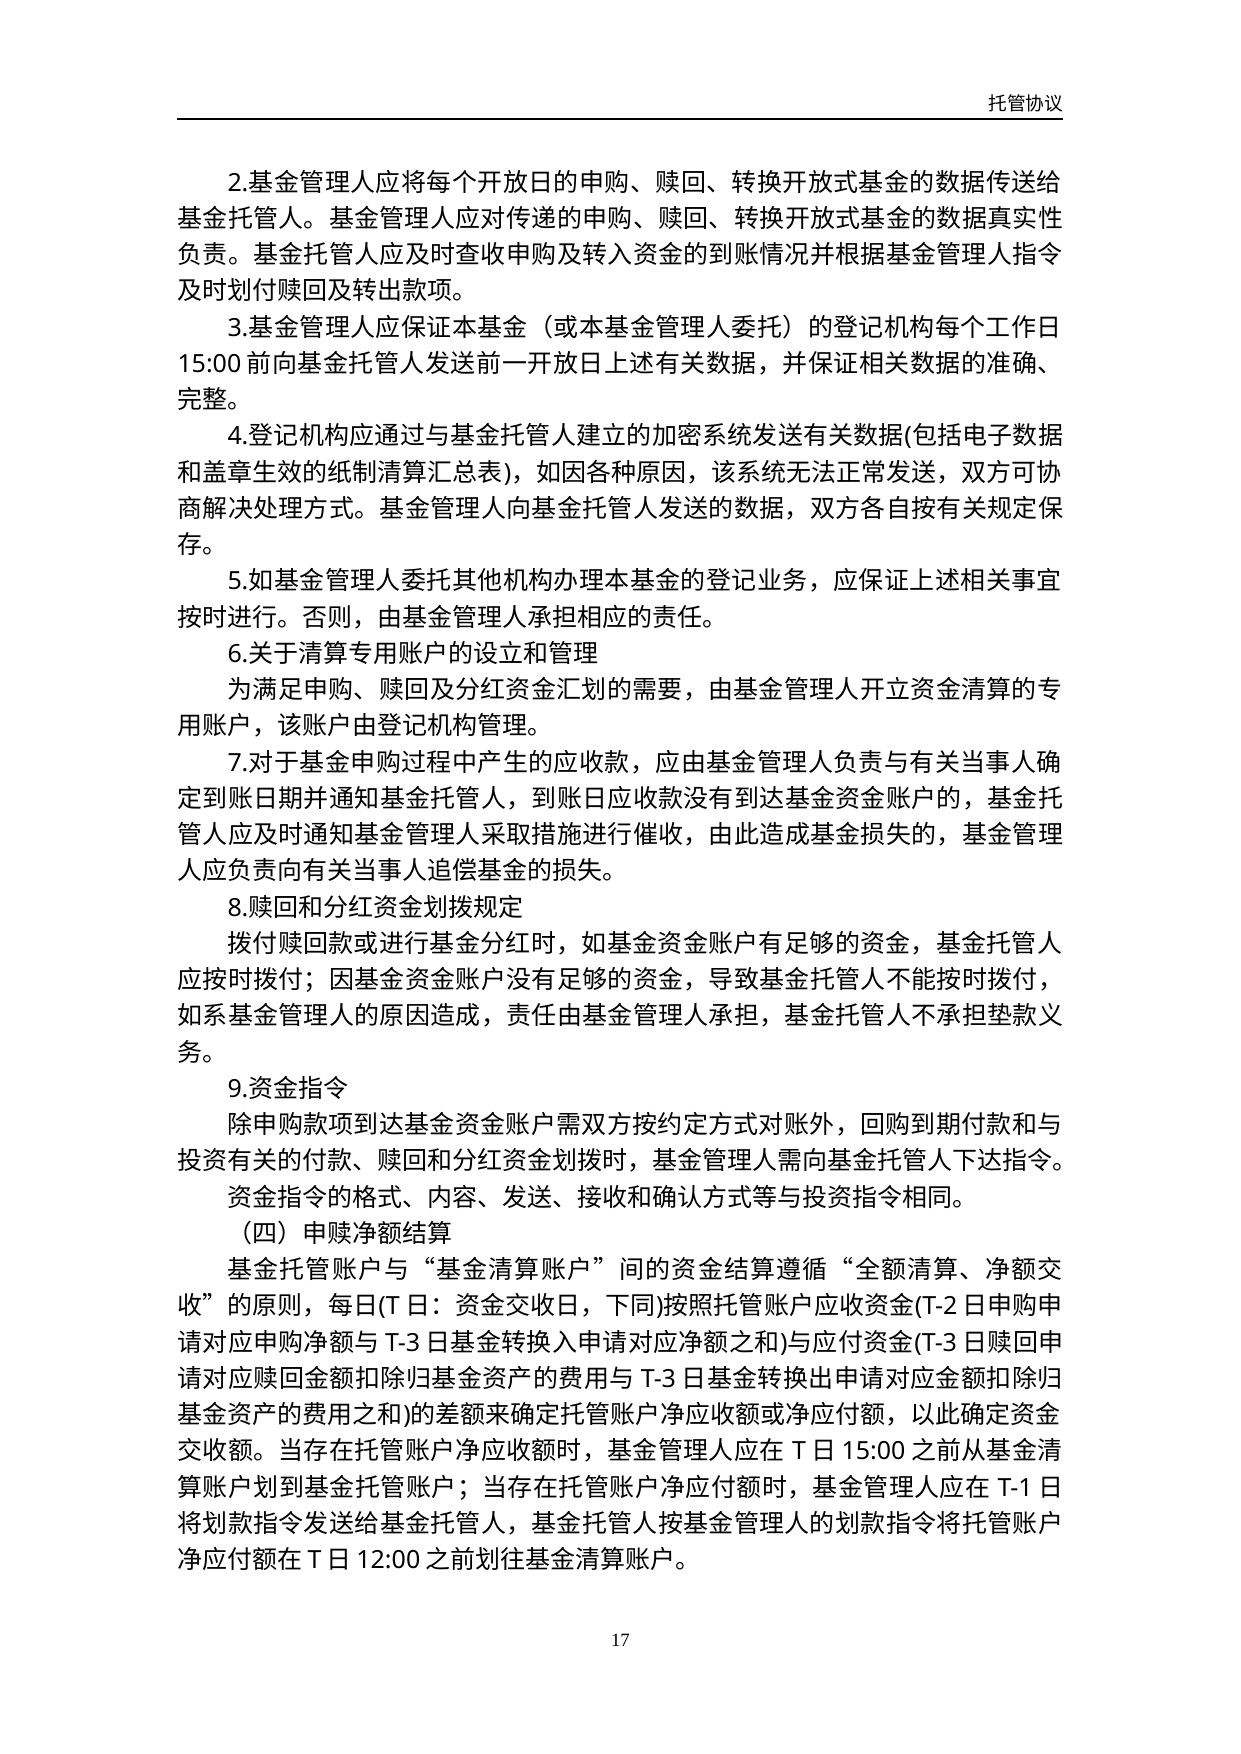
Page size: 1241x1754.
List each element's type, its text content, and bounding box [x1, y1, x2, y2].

text 基金托管账户与“基金清算账户”间的资金结算遵循“全额清算、净额交收”的原则，每日(T日：资金交收日，下同)按照托管账户应收资金(T-2日申购申请对应申购净额与T-3日基金转换入申请对应净额之和)与应付资金(T-3日赎回申请对应赎回金额扣除归基金资产的费用与T-3日基金转换出申请对应金额扣除归基金资产的费用之和)的差额来确定托管账户净应收额或净应付额，以此确定资金交收额。当存在托管账户净应收额时，基金管理人应在T日15:00之前从基金清算账户划到基金托管账户；当存在托管账户净应付额时，基金管理人应在T-1日将划款指令发送给基金托管人，基金托管人按基金管理人的划款指令将托管账户净应付额在T日12:00之前划往基金清算账户。 [177, 1249, 1063, 1576]
text 7.对于基金申购过程中产生的应收款，应由基金管理人负责与有关当事人确定到账日期并通知基金托管人，到账日应收款没有到达基金资金账户的，基金托管人应及时通知基金管理人采取措施进行催收，由此造成基金损失的，基金管理人应负责向有关当事人追偿基金的损失。 [177, 742, 1063, 887]
text 2.基金管理人应将每个开放日的申购、赎回、转换开放式基金的数据传送给基金托管人。基金管理人应对传递的申购、赎回、转换开放式基金的数据真实性负责。基金托管人应及时查收申购及转入资金的到账情况并根据基金管理人指令及时划付赎回及转出款项。 [177, 162, 1063, 307]
text 5.如基金管理人委托其他机构办理本基金的登记业务，应保证上述相关事宜按时进行。否则，由基金管理人承担相应的责任。 [177, 561, 1063, 633]
text 为满足申购、赎回及分红资金汇划的需要，由基金管理人开立资金清算的专用账户，该账户由登记机构管理。 [177, 669, 1063, 742]
text 拨付赎回款或进行基金分红时，如基金资金账户有足够的资金，基金托管人应按时拨付；因基金资金账户没有足够的资金，导致基金托管人不能按时拨付，如系基金管理人的原因造成，责任由基金管理人承担，基金托管人不承担垫款义务。 [177, 923, 1063, 1068]
text 6.关于清算专用账户的设立和管理 [177, 633, 1063, 669]
text 8.赎回和分红资金划拨规定 [177, 887, 1063, 923]
text 除申购款项到达基金资金账户需双方按约定方式对账外，回购到期付款和与投资有关的付款、赎回和分红资金划拨时，基金管理人需向基金托管人下达指令。 [177, 1104, 1063, 1177]
text 3.基金管理人应保证本基金（或本基金管理人委托）的登记机构每个工作日15:00前向基金托管人发送前一开放日上述有关数据，并保证相关数据的准确、完整。 [177, 307, 1063, 416]
text 4.登记机构应通过与基金托管人建立的加密系统发送有关数据(包括电子数据和盖章生效的纸制清算汇总表)，如因各种原因，该系统无法正常发送，双方可协商解决处理方式。基金管理人向基金托管人发送的数据，双方各自按有关规定保存。 [177, 416, 1063, 561]
text 9.资金指令 [177, 1068, 1063, 1104]
text （四）申赎净额结算 [177, 1213, 1063, 1249]
text 资金指令的格式、内容、发送、接收和确认方式等与投资指令相同。 [177, 1177, 1063, 1213]
